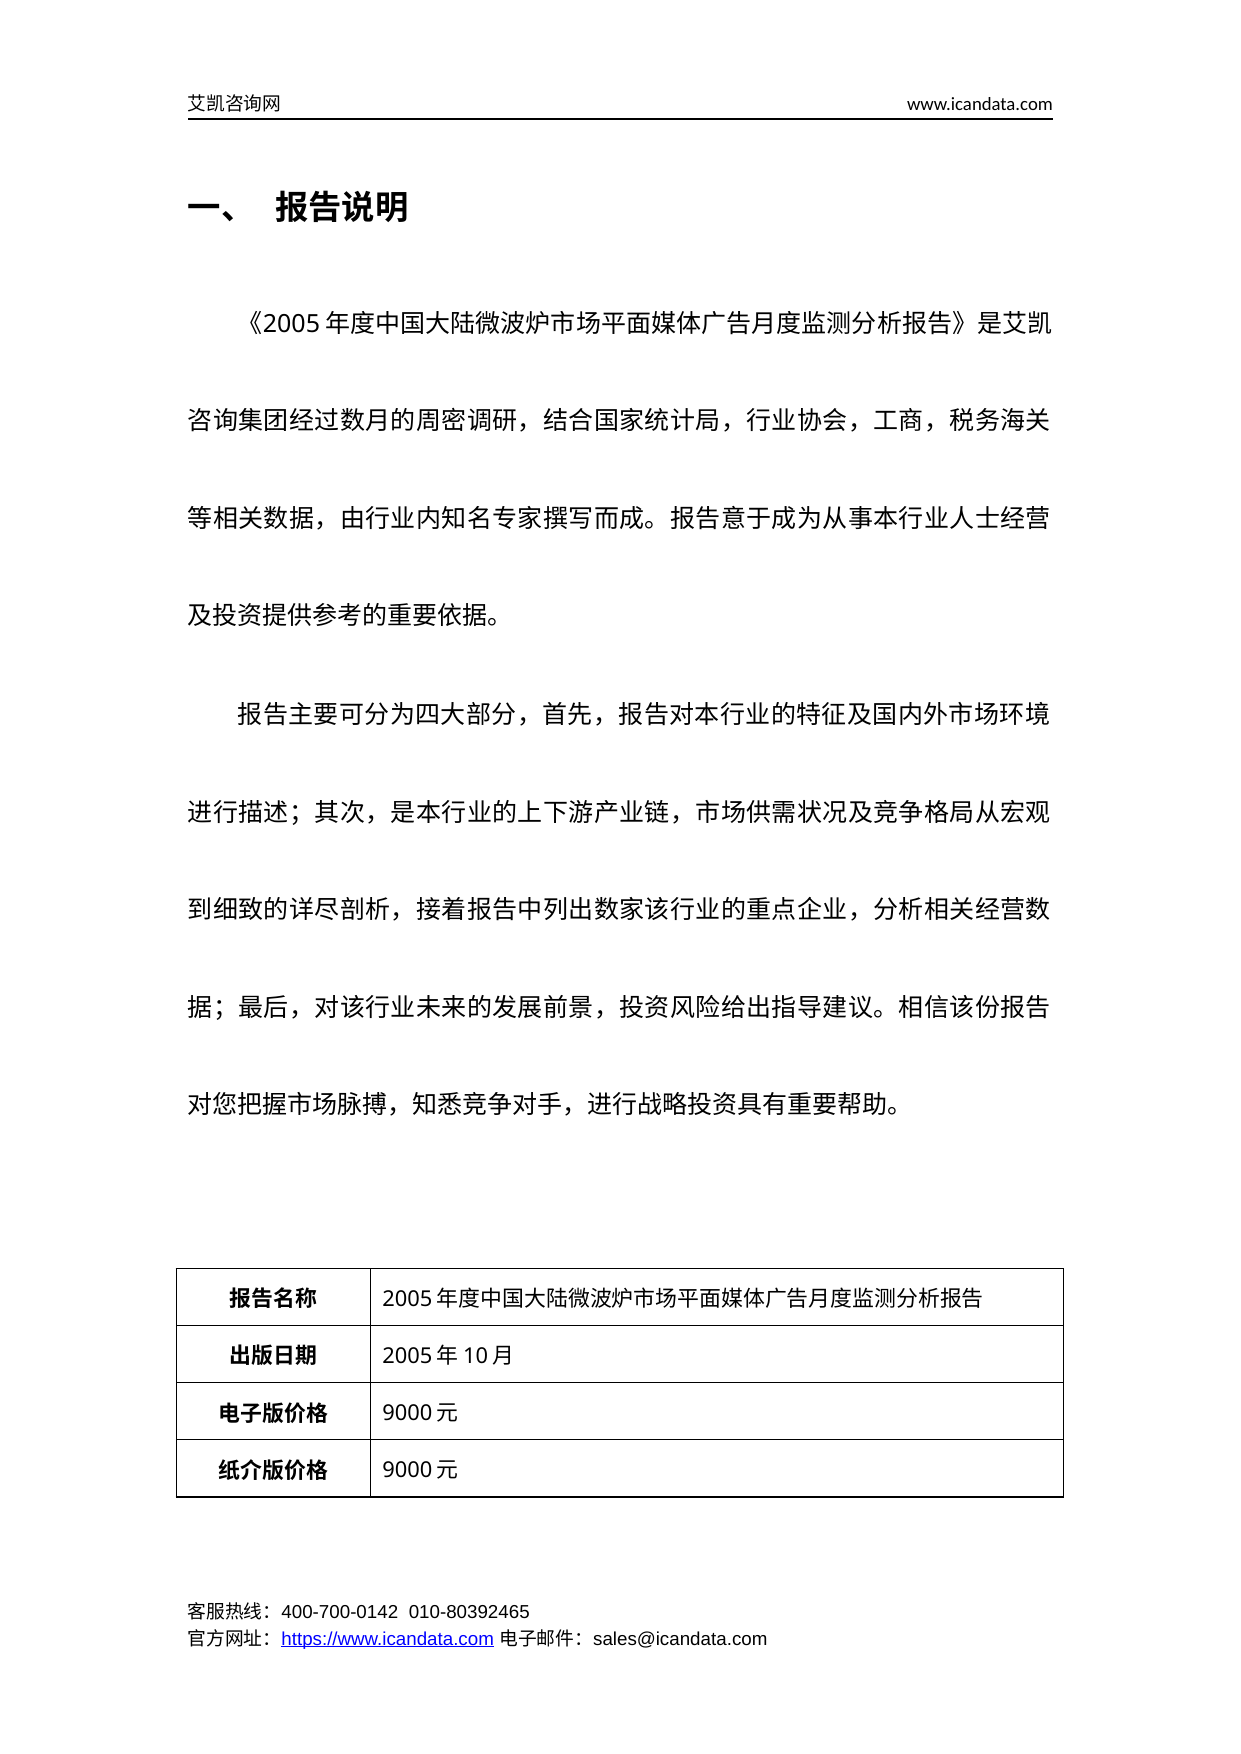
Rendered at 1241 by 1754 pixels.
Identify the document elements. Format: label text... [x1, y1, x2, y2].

text 报告主要可分为四大部分，首先，报告对本行业的特征及国内外市场环境进行描述；其次，是本行业的上下游产业链，市场供需状况及竞争格局从宏观到细致的详尽剖析，接着报告中列出数家该行业的重点企业，分析相关经营数据；最后，对该行业未来的发展前景，投资风险给出指导建议。相信该份报告对您把握市场脉搏，知悉竞争对手，进行战略投资具有重要帮助。 [187, 681, 1053, 1136]
text 《2005年度中国大陆微波炉市场平面媒体广告月度监测分析报告》是艾凯咨询集团经过数月的周密调研，结合国家统计局，行业协会，工商，税务海关等相关数据，由行业内知名专家撰写而成。报告意于成为从事本行业人士经营及投资提供参考的重要依据。 [187, 289, 1053, 646]
table_header 报告名称 [177, 1269, 370, 1325]
table_cell 纸介版价格 [177, 1440, 370, 1496]
table_cell 2005年10月 [371, 1326, 1063, 1382]
subtitle 报告说明 [187, 172, 1053, 237]
table_cell 9000元 [371, 1440, 1063, 1496]
table_cell 9000元 [371, 1383, 1063, 1439]
table_cell 电子版价格 [177, 1383, 370, 1439]
table_header 2005年度中国大陆微波炉市场平面媒体广告月度监测分析报告 [371, 1269, 1063, 1325]
table_cell 出版日期 [177, 1326, 370, 1382]
